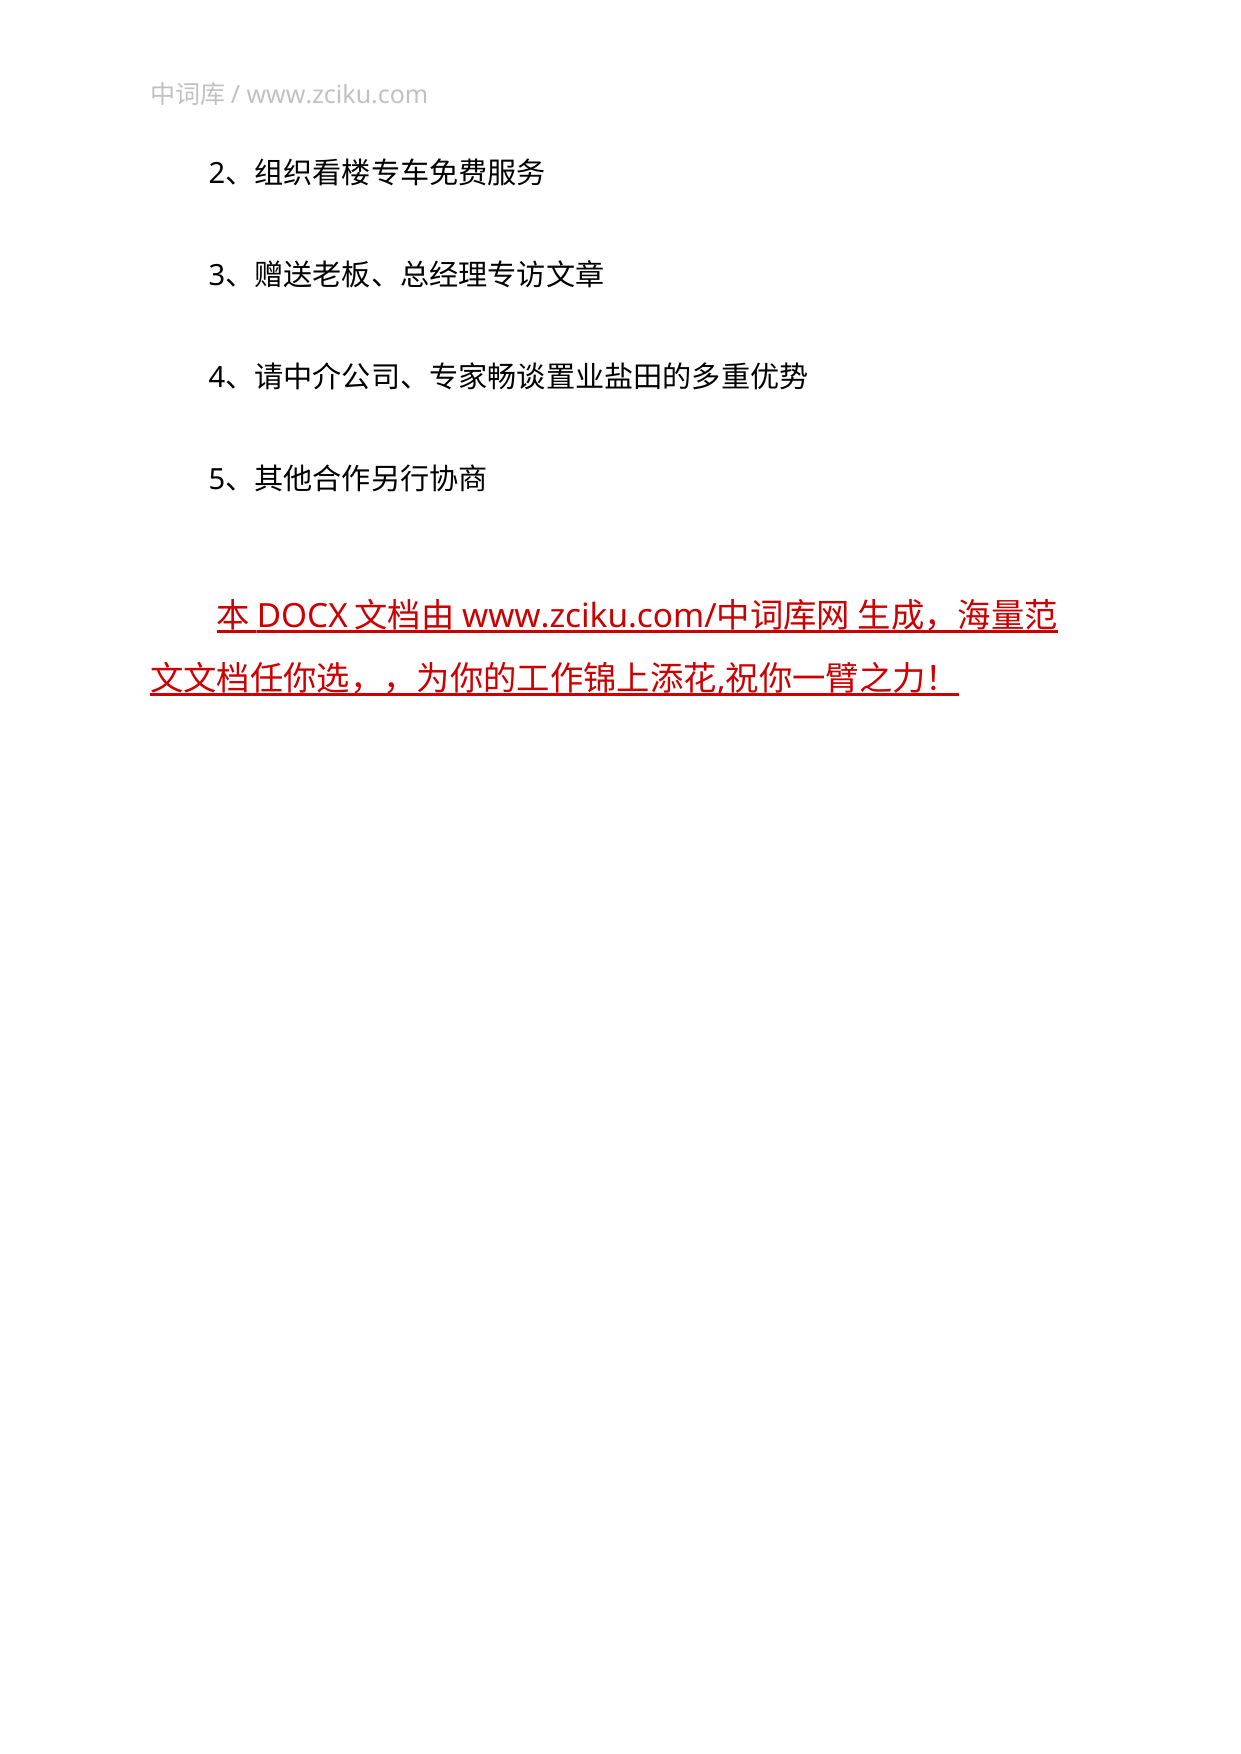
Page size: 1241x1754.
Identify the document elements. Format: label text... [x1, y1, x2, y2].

text 2、组织看楼专车免费服务 [150, 150, 1090, 192]
text 4、请中介公司、专家畅谈置业盐田的多重优势 [150, 354, 1090, 396]
text 3、赠送老板、总经理专访文章 [150, 252, 1090, 294]
text 本DOCX文档由 www.zciku.com/中词库网 生成，海量范文文档任你选，，为你的工作锦上添花,祝你一臂之力！ [150, 589, 1090, 700]
text 5、其他合作另行协商 [150, 456, 1090, 498]
